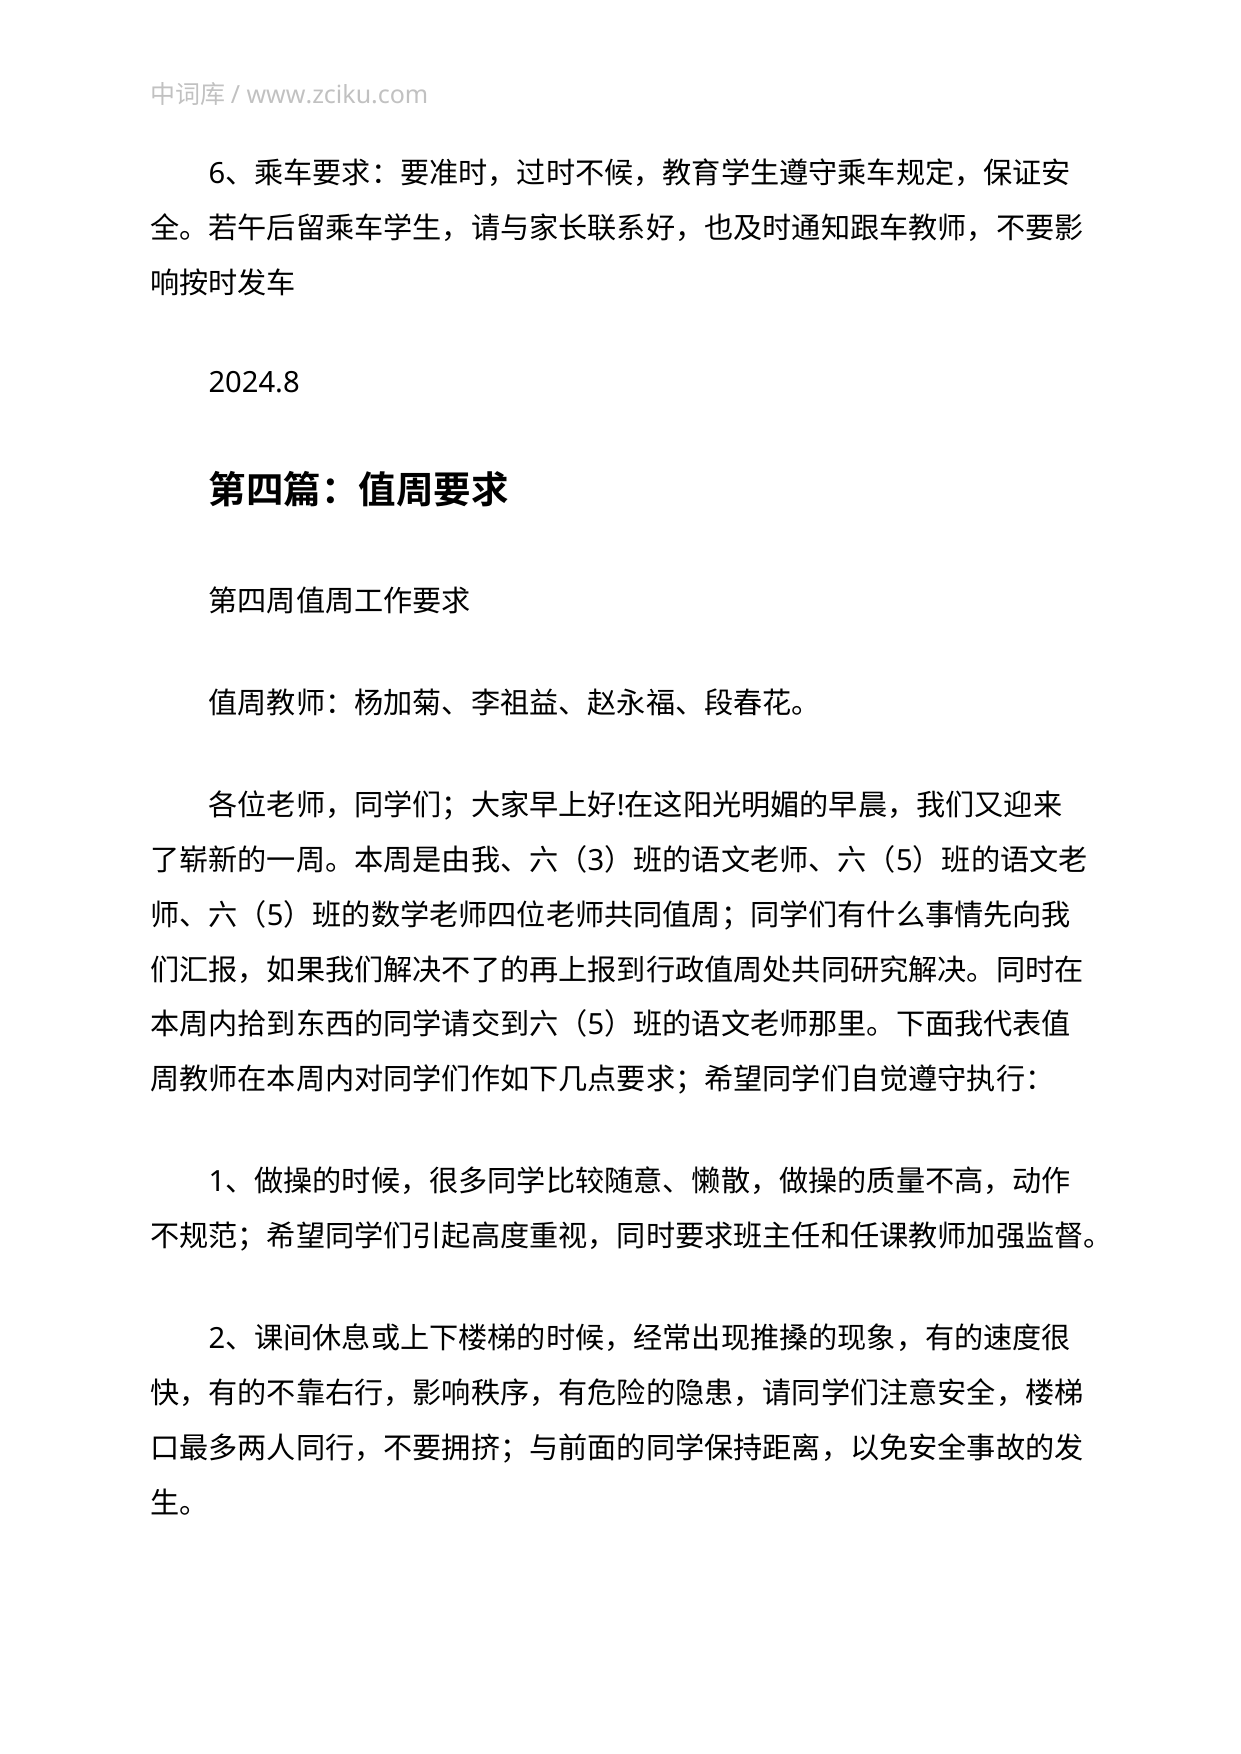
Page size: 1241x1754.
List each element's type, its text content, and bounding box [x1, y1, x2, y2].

text 2024.8 [150, 362, 1090, 401]
text 第四周值周工作要求 [150, 577, 1090, 620]
text 2、课间休息或上下楼梯的时候，经常出现推搡的现象，有的速度很快，有的不靠右行，影响秩序，有危险的隐患，请同学们注意安全，楼梯口最多两人同行，不要拥挤；与前面的同学保持距离，以免安全事故的发生。 [150, 1314, 1090, 1522]
text 第四篇：值周要求 [150, 460, 1090, 514]
text 1、做操的时候，很多同学比较随意、懒散，做操的质量不高，动作不规范；希望同学们引起高度重视，同时要求班主任和任课教师加强监督。 [150, 1158, 1090, 1255]
text 各位老师，同学们；大家早上好!在这阳光明媚的早晨，我们又迎来了崭新的一周。本周是由我、六（3）班的语文老师、六（5）班的语文老师、六（5）班的数学老师四位老师共同值周；同学们有什么事情先向我们汇报，如果我们解决不了的再上报到行政值周处共同研究解决。同时在本周内拾到东西的同学请交到六（5）班的语文老师那里。下面我代表值周教师在本周内对同学们作如下几点要求；希望同学们自觉遵守执行： [150, 781, 1090, 1098]
text 值周教师：杨加菊、李祖益、赵永福、段春花。 [150, 679, 1090, 722]
text 6、乘车要求：要准时，过时不候，教育学生遵守乘车规定，保证安全。若午后留乘车学生，请与家长联系好，也及时通知跟车教师，不要影响按时发车 [150, 150, 1090, 302]
